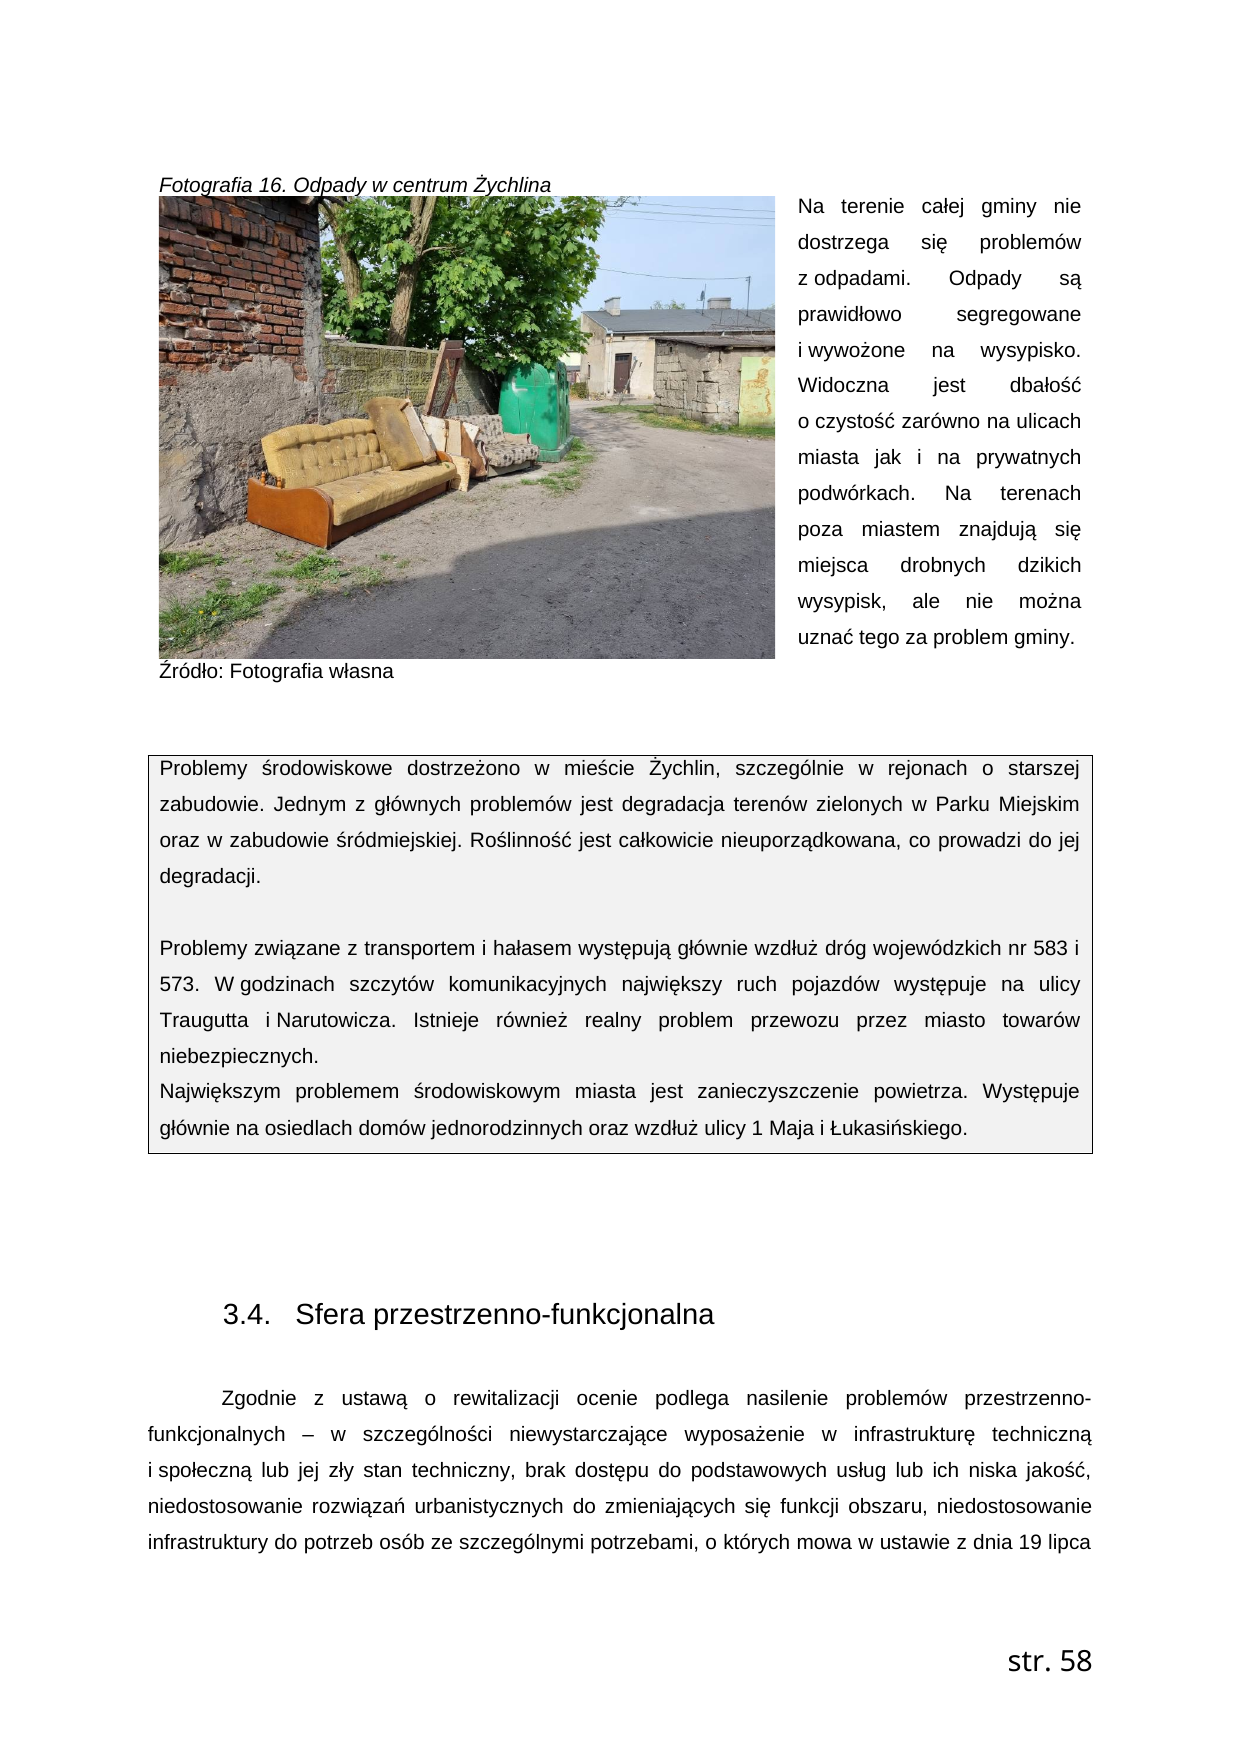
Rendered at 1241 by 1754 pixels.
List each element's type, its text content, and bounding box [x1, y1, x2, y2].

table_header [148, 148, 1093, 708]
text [148, 1386, 1093, 1554]
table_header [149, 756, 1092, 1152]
list Sfera przestrzenno-funkcjonalna [223, 1297, 1093, 1331]
picture [158, 196, 776, 659]
